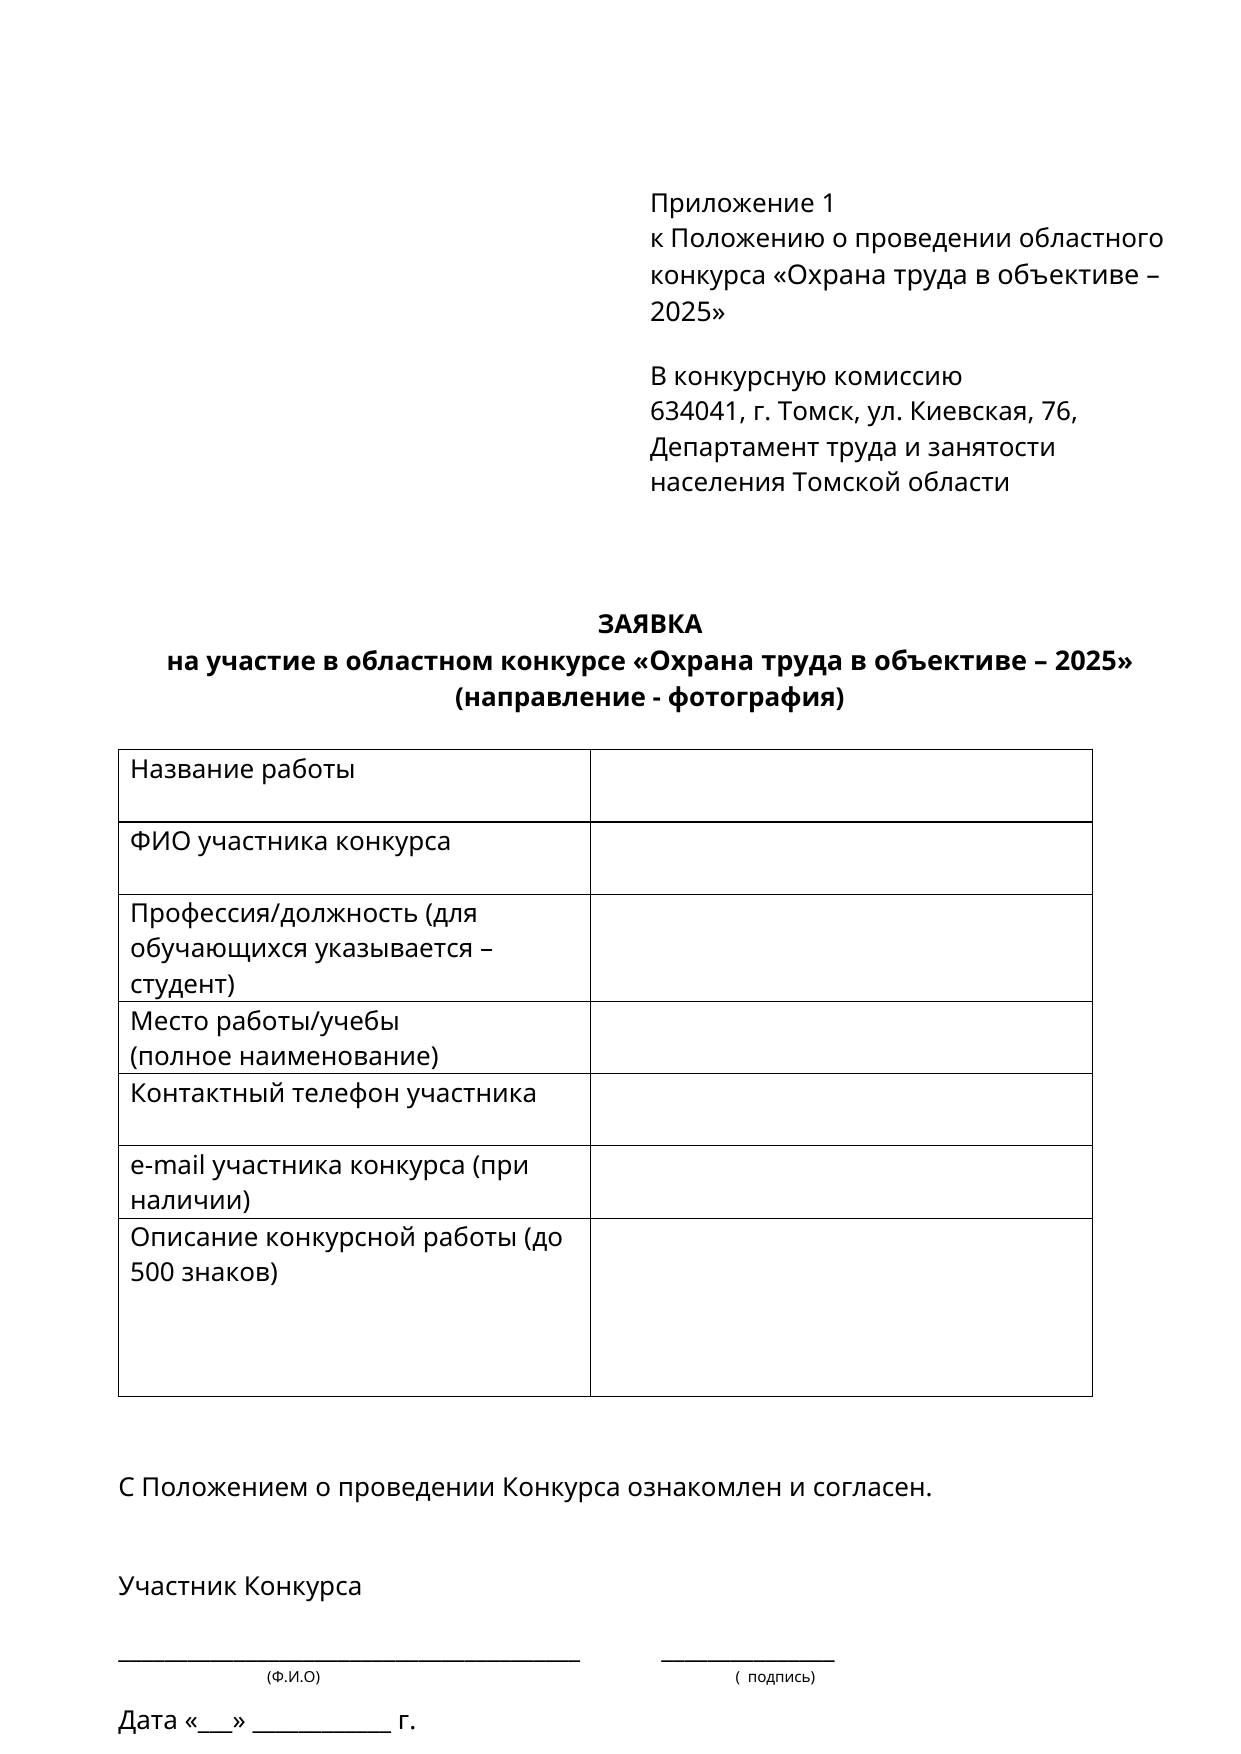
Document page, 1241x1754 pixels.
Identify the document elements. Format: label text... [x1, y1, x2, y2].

text С Положением о проведении Конкурса ознакомлен и согласен. [118, 1468, 1181, 1504]
text ________________________________________ _______________ [118, 1631, 1181, 1666]
table_header [591, 750, 1092, 821]
table_cell [591, 1219, 1092, 1396]
table_cell Контактный телефон участника [119, 1074, 590, 1145]
table_cell [591, 1146, 1092, 1217]
text (направление - фотография) [118, 678, 1181, 714]
text Дата «___» ____________ г. [118, 1702, 1181, 1737]
table_cell Профессия/должность (для обучающихся указывается – студент) [119, 895, 590, 1001]
text Участник Конкурса [118, 1567, 1181, 1603]
text Приложение 1 [650, 184, 1181, 220]
text Департамент труда и занятости населения Томской области [650, 428, 1181, 499]
table_cell [591, 823, 1092, 893]
table_cell e-mail участника конкурса (при наличии) [119, 1146, 590, 1217]
text В конкурсную комиссию [650, 357, 1181, 393]
text к Положению о проведении областного конкурса «Охрана труда в объективе – 2025» [650, 220, 1181, 329]
table_header Название работы [119, 750, 590, 821]
text . Томск, ул. Киевская, 76, [650, 393, 1181, 428]
text на участие в областном конкурсе «Охрана труда в объективе – 2025» [118, 641, 1181, 678]
table_cell Описание конкурсной работы (до 500 знаков) [119, 1219, 590, 1396]
table_cell [591, 1074, 1092, 1145]
text (Ф.И.О) ( подпись) [118, 1666, 1181, 1702]
table_cell ФИО участника конкурса [119, 823, 590, 893]
table_cell Место работы/учебы (полное наименование) [119, 1002, 590, 1073]
table_cell [591, 1002, 1092, 1073]
text ЗАЯВКА [118, 606, 1181, 641]
table_cell [591, 895, 1092, 1001]
